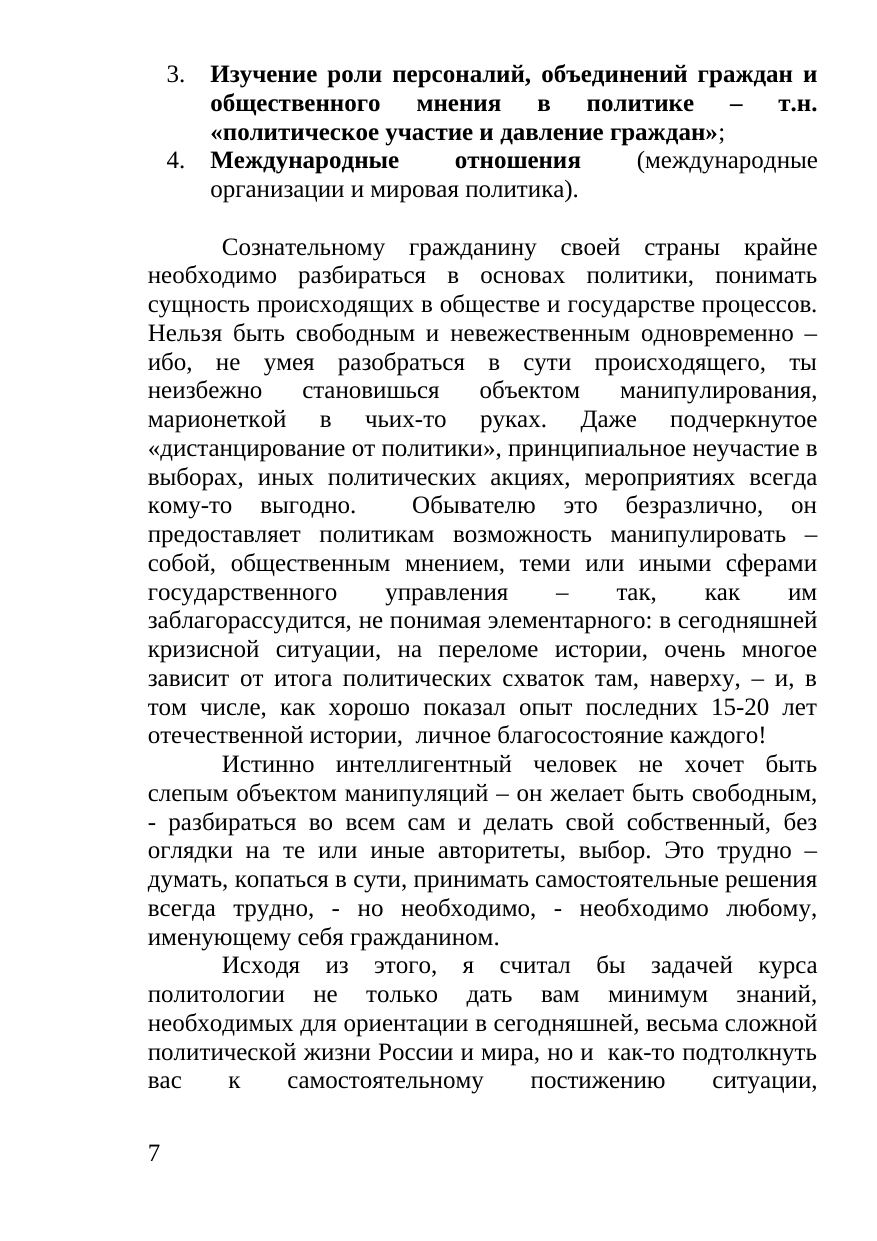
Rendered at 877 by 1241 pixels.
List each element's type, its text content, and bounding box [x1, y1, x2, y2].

list Изучение роли персоналий, объединений граждан и общественного мнения в политике – т.н. «политическое участие и давление граждан»; [166, 59, 818, 145]
list Международные отношения (международные организации и мировая политика). [166, 145, 818, 203]
text Сознательному гражданину своей страны крайне необходимо разбираться в основах политики, понимать сущность происходящих в обществе и государстве процессов. Нельзя быть свободным и невежественным одновременно – ибо, не умея разобраться в сути происходящего, ты неизбежно становишься объектом манипулирования, марионеткой в чьих-то руках. Даже подчеркнутое «дистанцирование от политики», принципиальное неучастие в выборах, иных политических акциях, мероприятиях всегда кому-то выгодно. Обывателю это безразлично, он предоставляет политикам возможность манипулировать – собой, общественным мнением, теми или иными сферами государственного управления – так, как им заблагорассудится, не понимая элементарного: в сегодняшней кризисной ситуации, на переломе истории, очень многое зависит от итога политических схваток там, наверху, – и, в том числе, как хорошо показал опыт последних 15-20 лет отечественной истории, личное благосостояние каждого! [148, 232, 818, 749]
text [148, 950, 818, 1094]
text Истинно интеллигентный человек не хочет быть слепым объектом манипуляций – он желает быть свободным, - разбираться во всем сам и делать свой собственный, без оглядки на те или иные авторитеты, выбор. Это трудно – думать, копаться в сути, принимать самостоятельные решения всегда трудно, - но необходимо, - необходимо любому, именующему себя гражданином. [148, 749, 818, 950]
